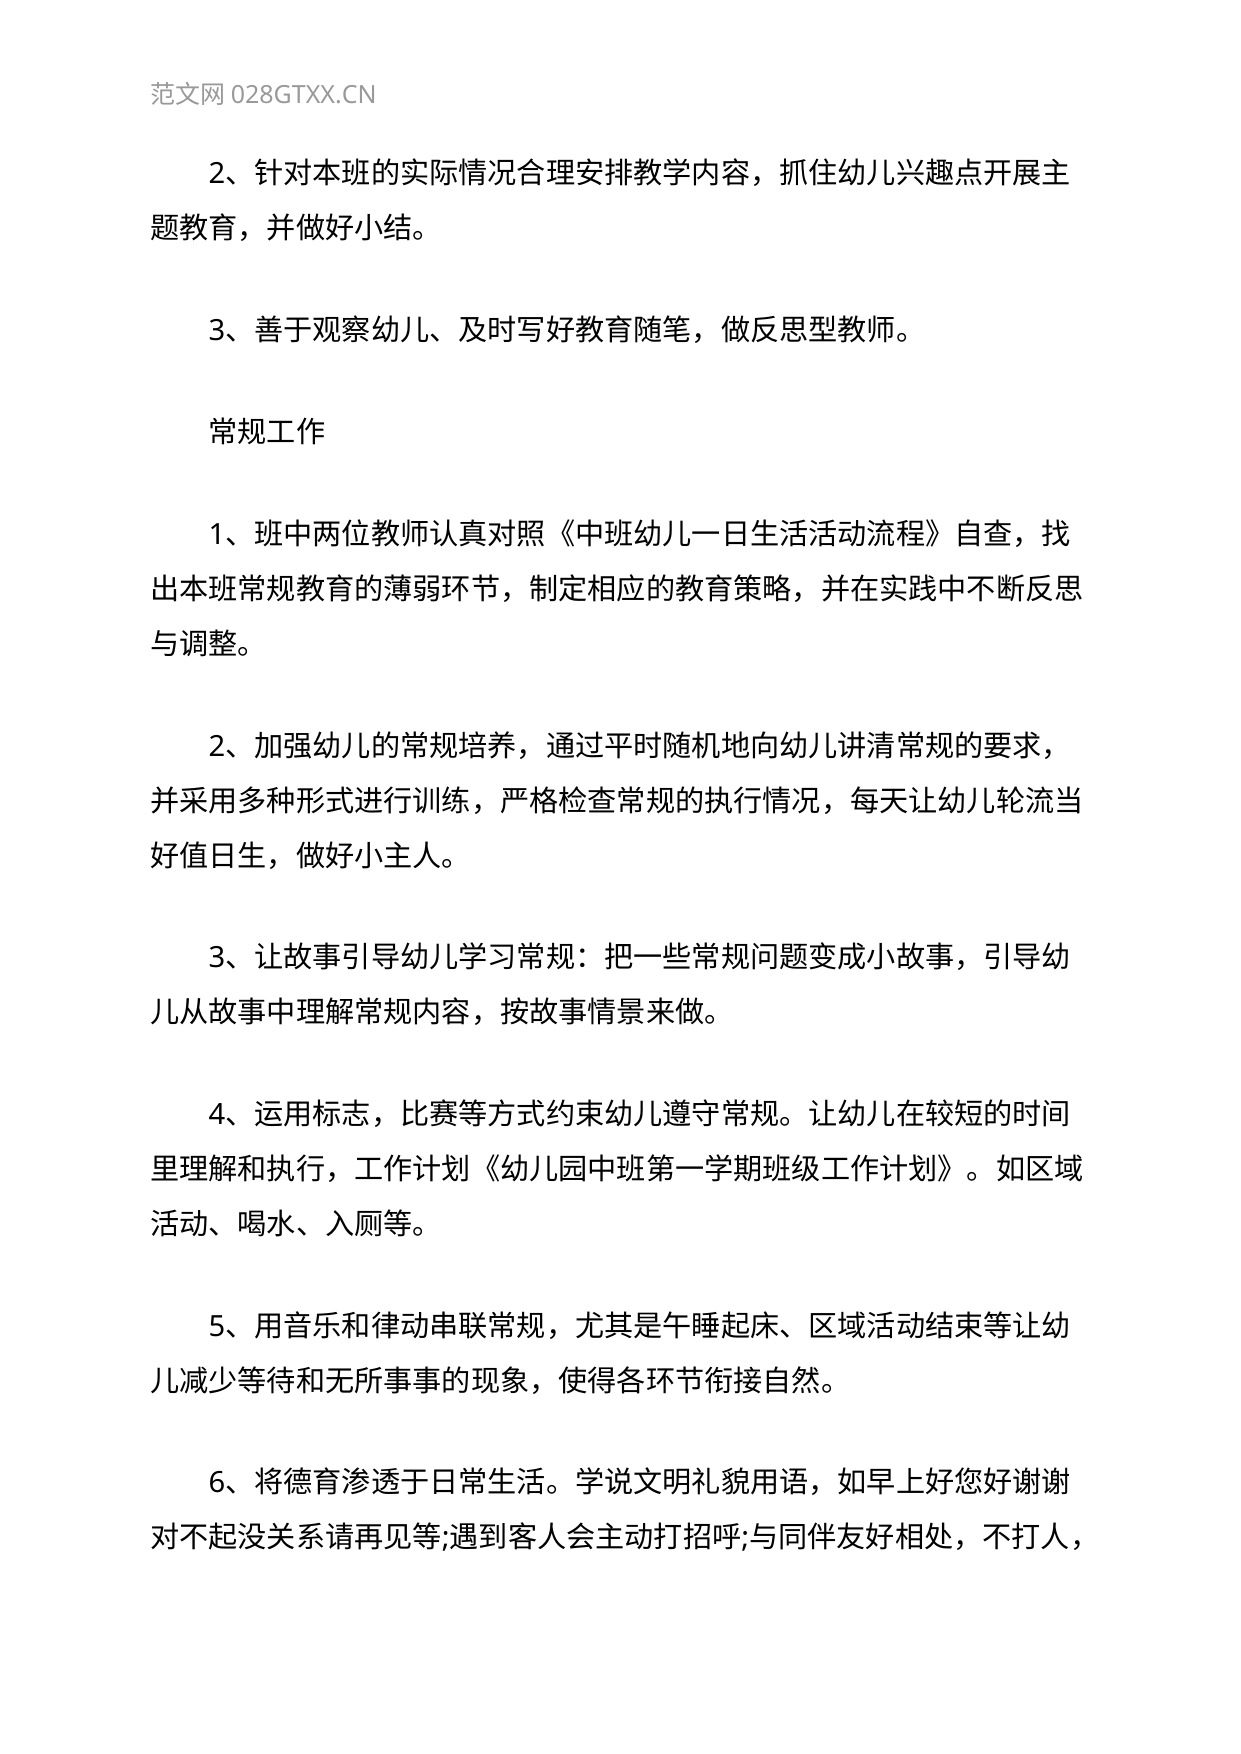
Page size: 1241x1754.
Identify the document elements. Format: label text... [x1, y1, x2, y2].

text 4、运用标志，比赛等方式约束幼儿遵守常规。让幼儿在较短的时间里理解和执行，工作计划《幼儿园中班第一学期班级工作计划》。如区域活动、喝水、入厕等。 [150, 1091, 1090, 1243]
text 1、班中两位教师认真对照《中班幼儿一日生活活动流程》自查，找出本班常规教育的薄弱环节，制定相应的教育策略，并在实践中不断反思与调整。 [150, 511, 1090, 663]
text 常规工作 [150, 409, 1090, 451]
text 5、用音乐和律动串联常规，尤其是午睡起床、区域活动结束等让幼儿减少等待和无所事事的现象，使得各环节衔接自然。 [150, 1302, 1090, 1399]
text 2、针对本班的实际情况合理安排教学内容，抓住幼儿兴趣点开展主题教育，并做好小结。 [150, 150, 1090, 247]
text 3、让故事引导幼儿学习常规：把一些常规问题变成小故事，引导幼儿从故事中理解常规内容，按故事情景来做。 [150, 934, 1090, 1031]
text 2、加强幼儿的常规培养，通过平时随机地向幼儿讲清常规的要求，并采用多种形式进行训练，严格检查常规的执行情况，每天让幼儿轮流当好值日生，做好小主人。 [150, 722, 1090, 874]
text 3、善于观察幼儿、及时写好教育随笔，做反思型教师。 [150, 307, 1090, 349]
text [150, 1459, 1090, 1556]
